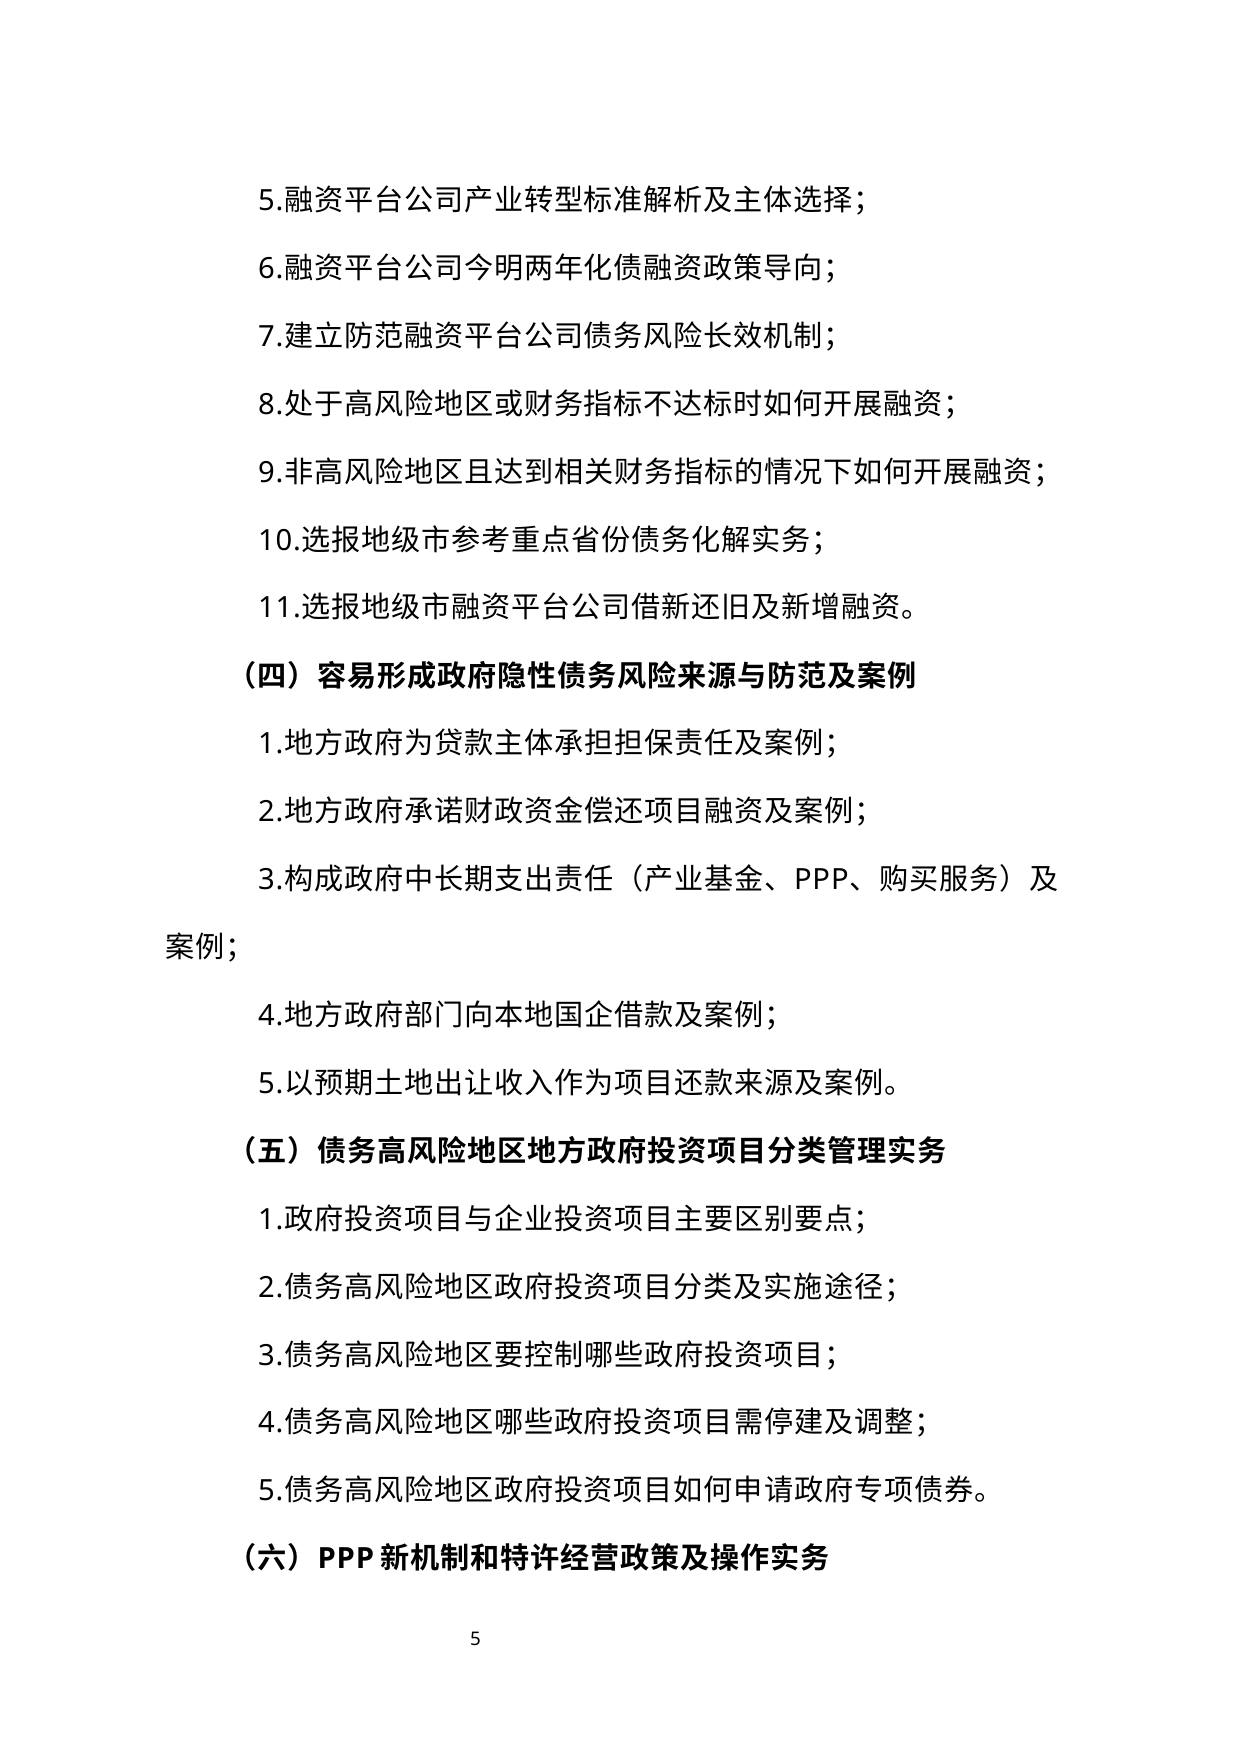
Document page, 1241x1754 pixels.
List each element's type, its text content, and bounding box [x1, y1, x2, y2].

text 1.政府投资项目与企业投资项目主要区别要点； [165, 1183, 1075, 1251]
text （六）PPP新机制和特许经营政策及操作实务 [165, 1522, 1075, 1590]
text 7.建立防范融资平台公司债务风险长效机制； [165, 300, 1075, 368]
text 5.融资平台公司产业转型标准解析及主体选择； [165, 164, 1075, 232]
text 11.选报地级市融资平台公司借新还旧及新增融资。 [165, 571, 1075, 639]
text （四）容易形成政府隐性债务风险来源与防范及案例 [165, 639, 1075, 707]
text （五）债务高风险地区地方政府投资项目分类管理实务 [165, 1115, 1075, 1183]
text 3.构成政府中长期支出责任（产业基金、PPP、购买服务）及案例； [165, 843, 1075, 979]
text 2.债务高风险地区政府投资项目分类及实施途径； [165, 1251, 1075, 1318]
text 1.地方政府为贷款主体承担担保责任及案例； [165, 707, 1075, 775]
text 5.以预期土地出让收入作为项目还款来源及案例。 [165, 1047, 1075, 1115]
text 3.债务高风险地区要控制哪些政府投资项目； [165, 1318, 1075, 1386]
text 4.债务高风险地区哪些政府投资项目需停建及调整； [165, 1386, 1075, 1454]
text 10.选报地级市参考重点省份债务化解实务； [165, 503, 1075, 571]
text 6.融资平台公司今明两年化债融资政策导向； [165, 232, 1075, 300]
text 4.地方政府部门向本地国企借款及案例； [165, 979, 1075, 1047]
text 2.地方政府承诺财政资金偿还项目融资及案例； [165, 775, 1075, 843]
text 5.债务高风险地区政府投资项目如何申请政府专项债券。 [165, 1454, 1075, 1522]
text 9.非高风险地区且达到相关财务指标的情况下如何开展融资； [165, 436, 1075, 503]
text 8.处于高风险地区或财务指标不达标时如何开展融资； [165, 368, 1075, 436]
